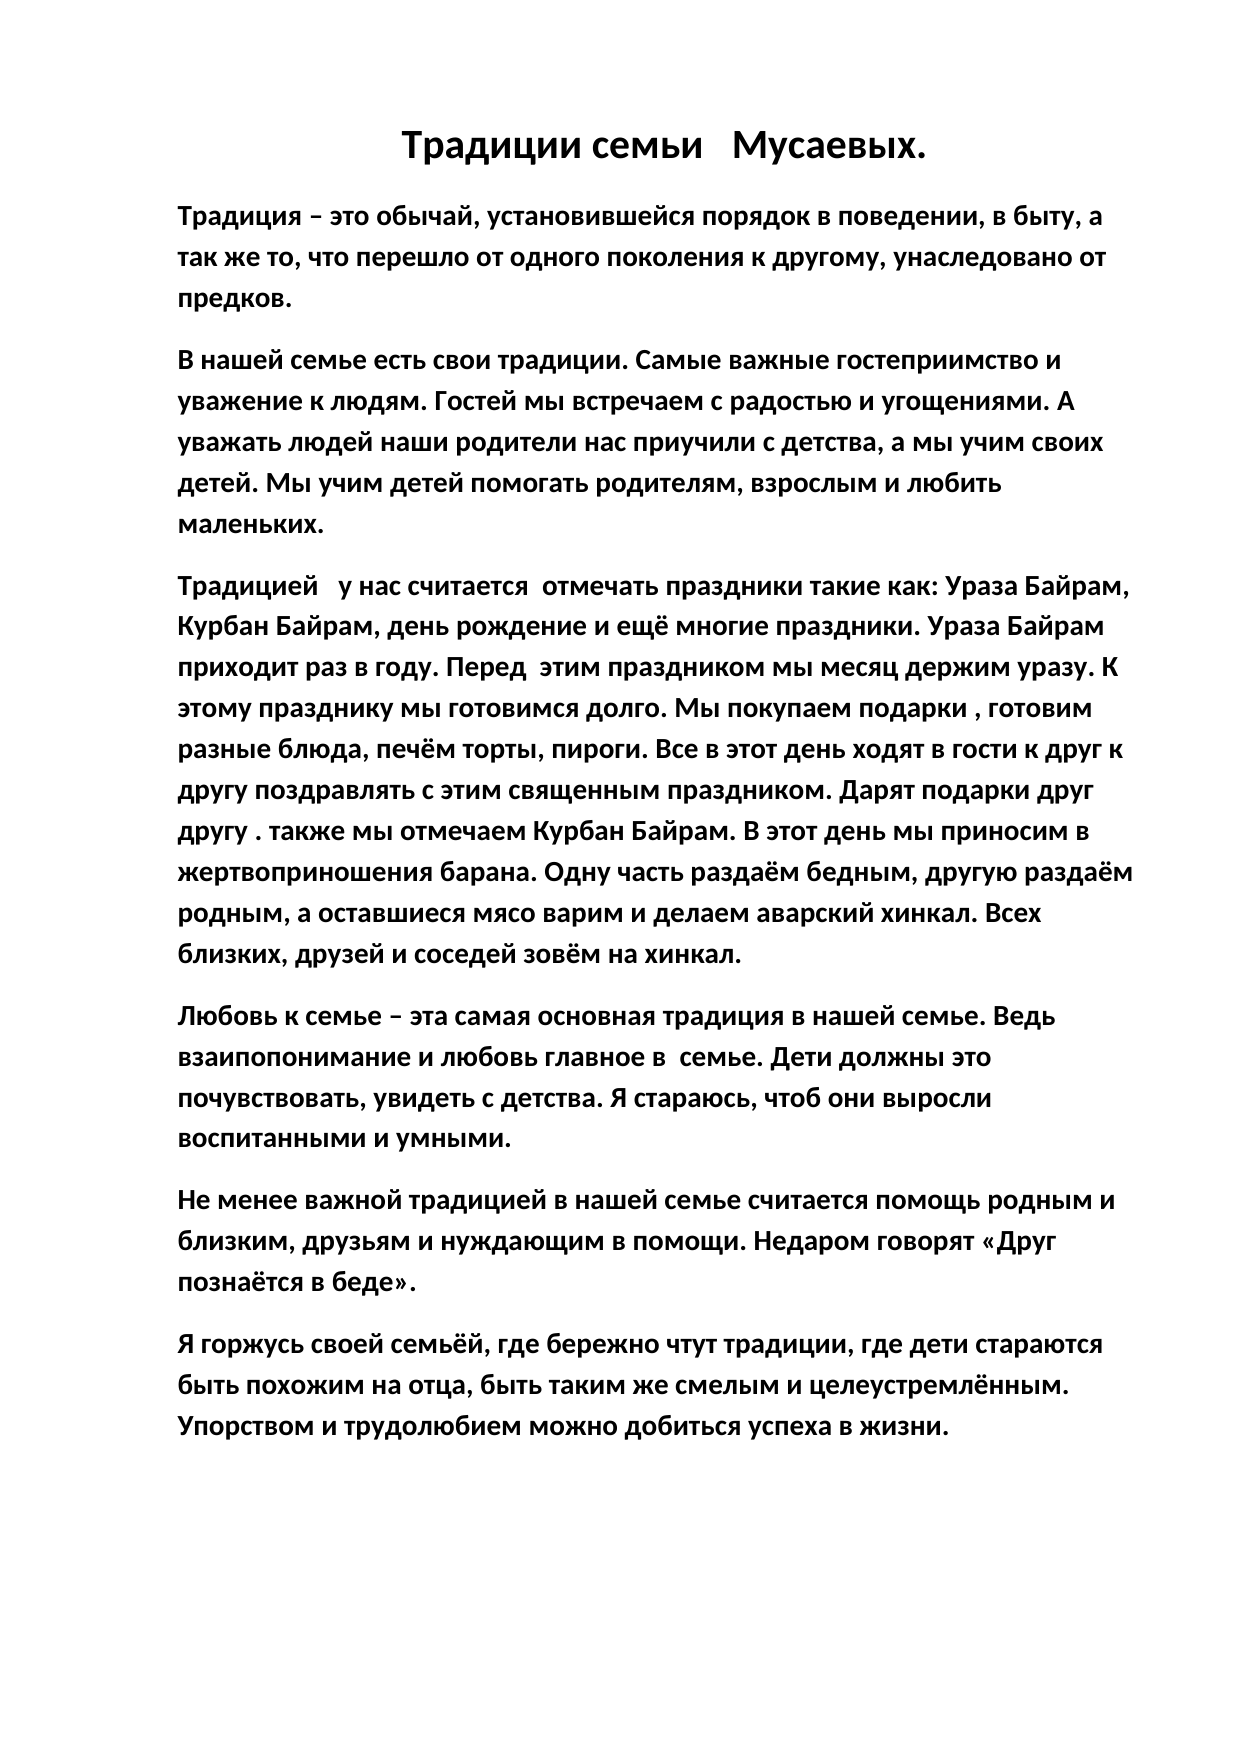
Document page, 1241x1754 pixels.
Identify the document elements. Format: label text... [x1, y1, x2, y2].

text Любовь к семье – эта самая основная традиция в нашей семье. Ведь взаипопонимание и любовь главное в семье. Дети должны это почувствовать, увидеть с детства. Я стараюсь, чтоб они выросли воспитанными и умными. [177, 997, 1152, 1155]
text Традиция – это обычай, установившейся порядок в поведении, в быту, а так же то, что перешло от одного поколения к другому, унаследовано от предков. [177, 197, 1152, 315]
text Я горжусь своей семьёй, где бережно чтут традиции, где дети стараются быть похожим на отца, быть таким же смелым и целеустремлённым. Упорством и трудолюбием можно добиться успеха в жизни. [177, 1325, 1152, 1442]
text Традицией у нас считается отмечать праздники такие как: Ураза Байрам, Курбан Байрам, день рождение и ещё многие праздники. Ураза Байрам приходит раз в году. Перед этим праздником мы месяц держим уразу. К этому празднику мы готовимся долго. Мы покупаем подарки , готовим разные блюда, печём торты, пироги. Все в этот день ходят в гости к друг к другу поздравлять с этим священным праздником. Дарят подарки друг другу . также мы отмечаем Курбан Байрам. В этот день мы приносим в жертвоприношения барана. Одну часть раздаём бедным, другую раздаём родным, а оставшиеся мясо варим и делаем аварский хинкал. Всех близких, друзей и соседей зовём на хинкал. [177, 567, 1152, 971]
text Традиции семьи Мусаевых. [177, 118, 1152, 169]
text В нашей семье есть свои традиции. Самые важные гостеприимство и уважение к людям. Гостей мы встречаем с радостью и угощениями. А уважать людей наши родители нас приучили с детства, а мы учим своих детей. Мы учим детей помогать родителям, взрослым и любить маленьких. [177, 341, 1152, 540]
text Не менее важной традицией в нашей семье считается помощь родным и близким, друзьям и нуждающим в помощи. Недаром говорят «Друг познаётся в беде». [177, 1181, 1152, 1299]
